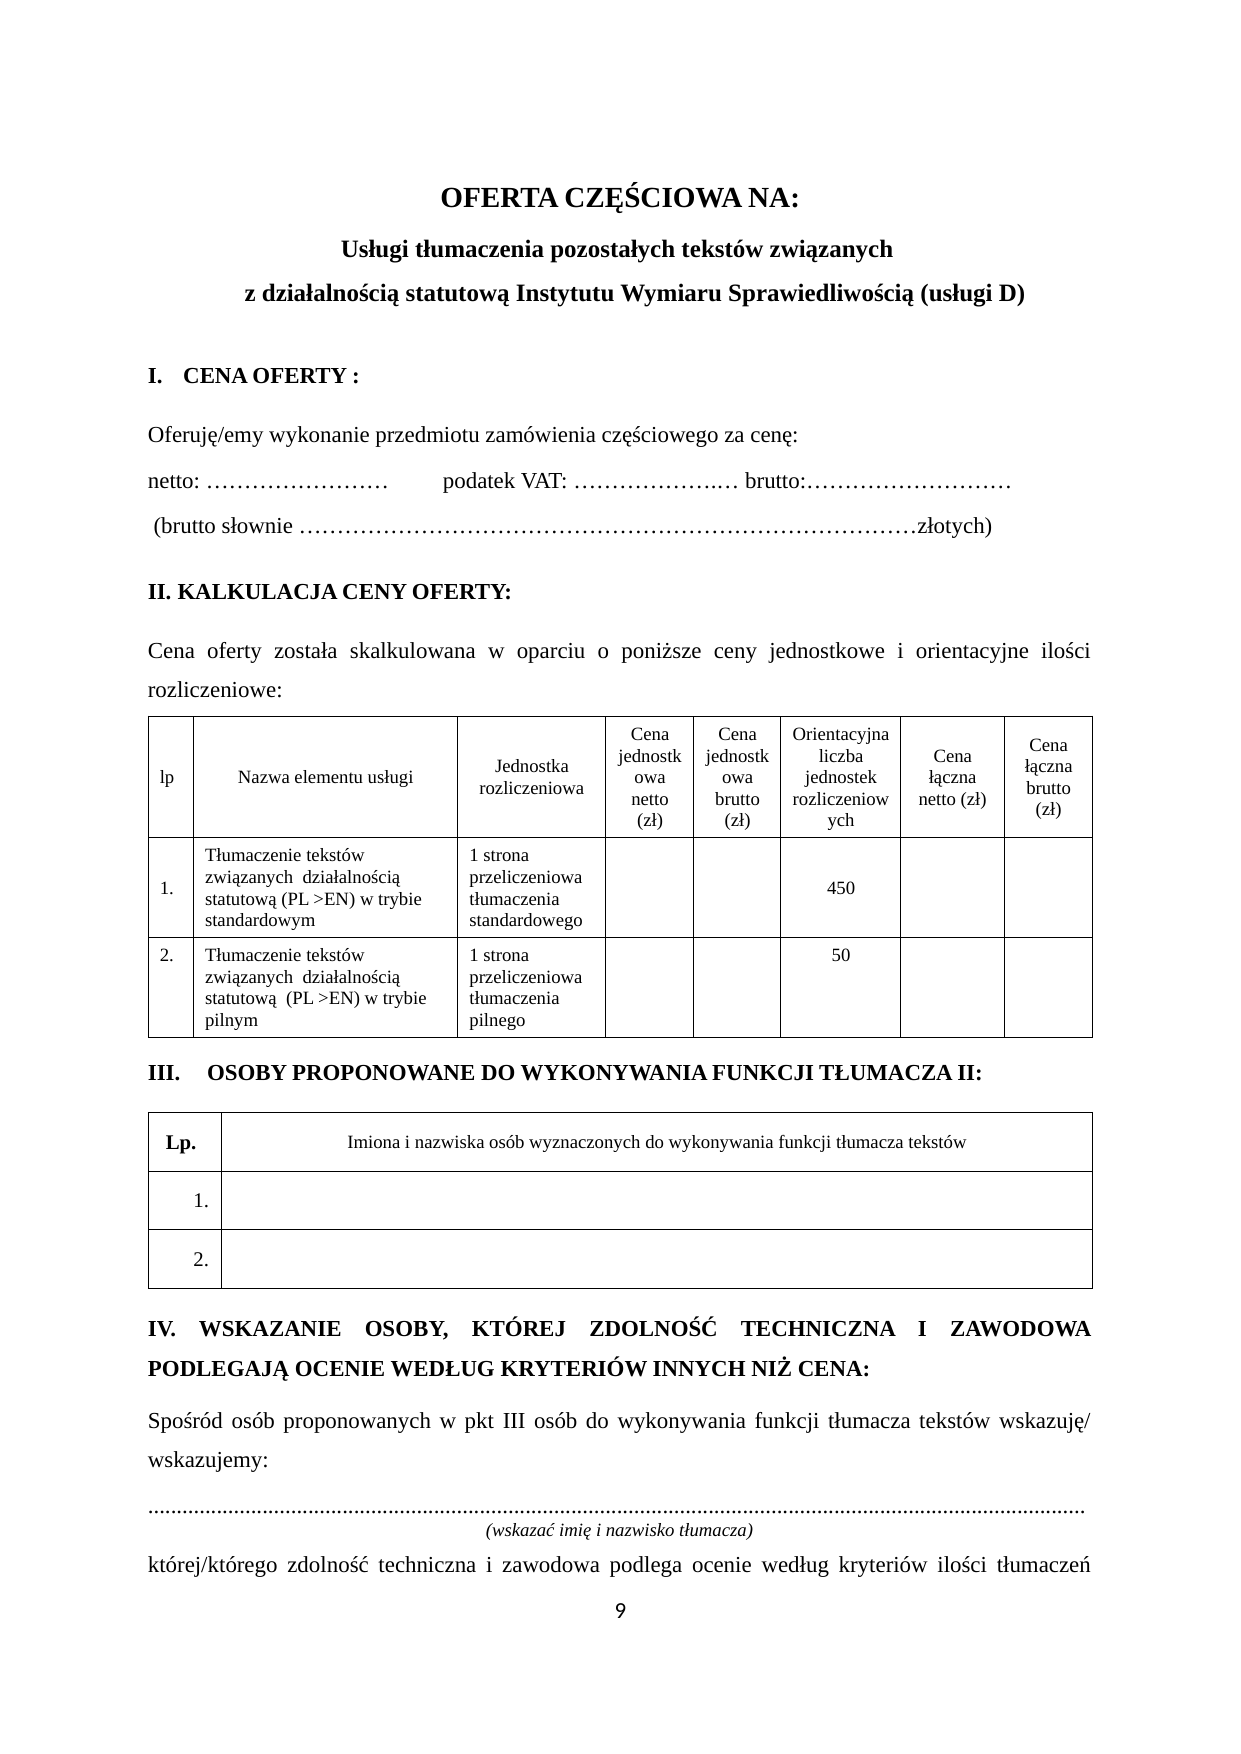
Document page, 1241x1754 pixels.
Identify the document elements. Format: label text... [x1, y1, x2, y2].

text OFERTA CZĘŚCIOWA NA: [148, 180, 1093, 214]
table_header Lp. [149, 1113, 221, 1171]
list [148, 1551, 1093, 1577]
table_header Nazwa elementu usługi [194, 717, 457, 837]
table_cell Tłumaczenie tekstów związanych działalnością statutową (PL >EN) w trybie pilnym [194, 938, 457, 1037]
table_cell 450 [781, 838, 900, 937]
table_cell 2. [149, 938, 193, 1037]
table_cell [149, 1230, 221, 1288]
table_cell [694, 938, 780, 1037]
table_cell [1005, 938, 1092, 1037]
text Spośród osób proponowanych w pkt III osób do wykonywania funkcji tłumacza tekstów wskazuję/ wskazujemy: [148, 1407, 1093, 1473]
table_header Cena jednostkowa brutto (zł) [694, 717, 780, 837]
text Cena oferty została skalkulowana w oparciu o poniższe ceny jednostkowe i orientacyjne ilości rozliczeniowe: [148, 637, 1093, 702]
list OSOBY PROPONOWANE DO WYKONYWANIA FUNKCJI TŁUMACZA II: [148, 1059, 1093, 1086]
table_cell [606, 938, 693, 1037]
table_cell [901, 938, 1004, 1037]
text (brutto słownie ………………………………………………………………………złotych) [148, 512, 1093, 539]
table_header Orientacyjna liczba jednostek rozliczeniowych [781, 717, 900, 837]
table_header Cena łączna brutto (zł) [1005, 717, 1092, 837]
table_header Cena jednostkowa netto (zł) [606, 717, 693, 837]
text IV. WSKAZANIE OSOBY, KTÓREJ ZDOLNOŚĆ TECHNICZNA I ZAWODOWA PODLEGAJĄ OCENIE WEDŁUG KRYTERIÓW INNYCH NIŻ CENA: [148, 1316, 1093, 1381]
table_cell 1 strona przeliczeniowa tłumaczenia pilnego [458, 938, 605, 1037]
table_header Jednostka rozliczeniowa [458, 717, 605, 837]
table_cell [222, 1172, 1092, 1229]
text netto: …………………… podatek VAT: ……………….… brutto:……………………… [148, 467, 1093, 493]
table_cell [1005, 838, 1092, 937]
table_cell [149, 1172, 221, 1229]
table_cell 1. [149, 838, 193, 937]
text Usługi tłumaczenia pozostałych tekstów związanych z działalnością statutową Instytutu Wymiaru Sprawiedliwością (usługi D) [148, 234, 1093, 306]
table_cell [694, 838, 780, 937]
table_cell 1 strona przeliczeniowa tłumaczenia standardowego [458, 838, 605, 937]
text Oferuję/emy wykonanie przedmiotu zamówienia częściowego za cenę: [148, 421, 1093, 447]
table_header lp [149, 717, 193, 837]
table_cell [222, 1230, 1092, 1288]
table_cell Tłumaczenie tekstów związanych działalnością statutową (PL >EN) w trybie standardowym [194, 838, 457, 937]
table_header Cena łączna netto (zł) [901, 717, 1004, 837]
list CENA OFERTY : [148, 362, 1093, 388]
table_cell [606, 838, 693, 937]
list KALKULACJA CENY OFERTY: [148, 578, 1093, 604]
table_header Imiona i nazwiska osób wyznaczonych do wykonywania funkcji tłumacza tekstów [222, 1113, 1092, 1171]
list (wskazać imię i nazwisko tłumacza) [148, 1518, 1093, 1540]
table_cell [901, 838, 1004, 937]
list .................................................................................................................................................................... [148, 1492, 1093, 1518]
table_cell 50 [781, 938, 900, 1037]
